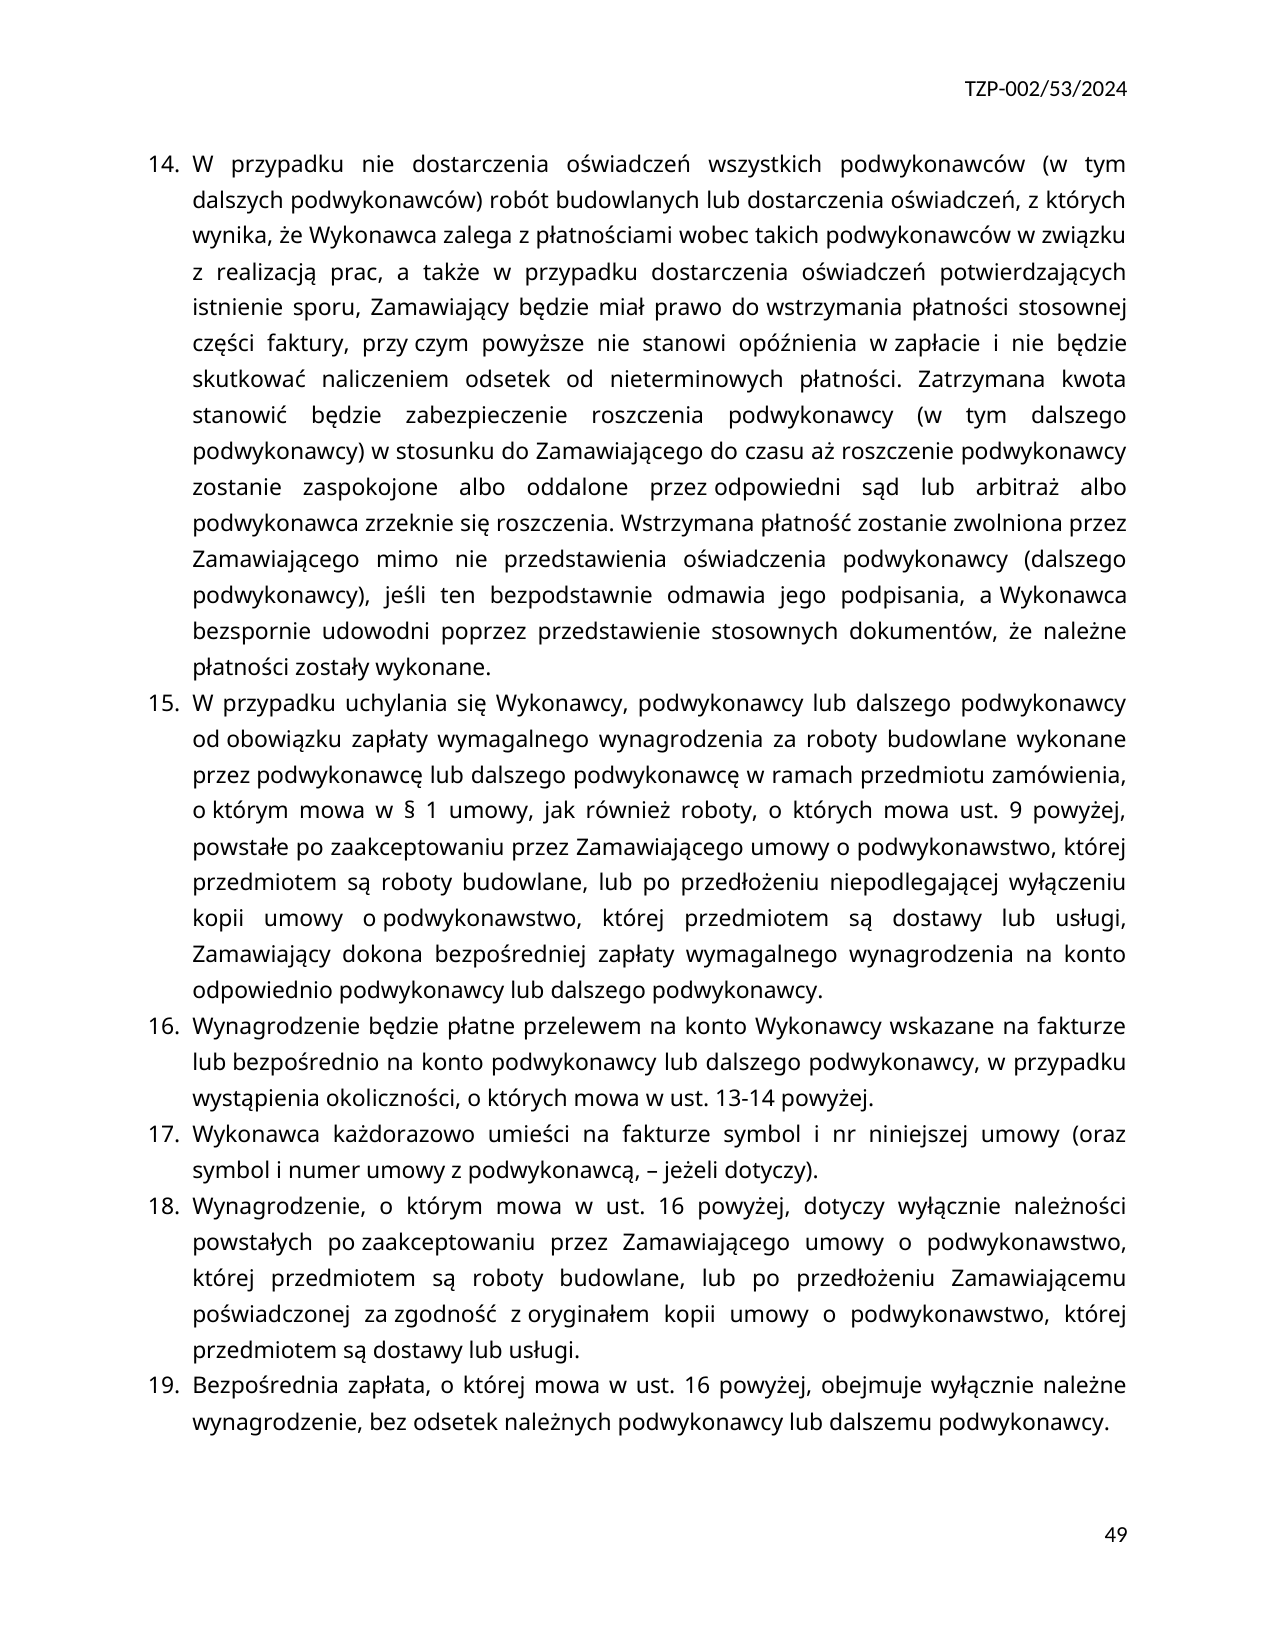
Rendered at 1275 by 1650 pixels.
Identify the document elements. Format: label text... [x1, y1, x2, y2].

list Bezpośrednia zapłata, o której mowa w ust. 16 powyżej, obejmuje wyłącznie należne wynagrodzenie, bez odsetek należnych podwykonawcy lub dalszemu podwykonawcy. [148, 1369, 1127, 1437]
list W przypadku nie dostarczenia oświadczeń wszystkich podwykonawców (w tym dalszych podwykonawców) robót budowlanych lub dostarczenia oświadczeń, z których wynika, że Wykonawca zalega z płatnościami wobec takich podwykonawców w związku z realizacją prac, a także w przypadku dostarczenia oświadczeń potwierdzających istnienie sporu, Zamawiający będzie miał prawo do wstrzymania płatności stosownej części faktury, przy czym powyższe nie stanowi opóźnienia w zapłacie i nie będzie skutkować naliczeniem odsetek od nieterminowych płatności. Zatrzymana kwota stanowić będzie zabezpieczenie roszczenia podwykonawcy (w tym dalszego podwykonawcy) w stosunku do Zamawiającego do czasu aż roszczenie podwykonawcy zostanie zaspokojone albo oddalone przez odpowiedni sąd lub arbitraż albo podwykonawca zrzeknie się roszczenia. Wstrzymana płatność zostanie zwolniona przez Zamawiającego mimo nie przedstawienia oświadczenia podwykonawcy (dalszego podwykonawcy), jeśli ten bezpodstawnie odmawia jego podpisania, a Wykonawca bezspornie udowodni poprzez przedstawienie stosownych dokumentów, że należne płatności zostały wykonane. [148, 148, 1127, 682]
list Wynagrodzenie będzie płatne przelewem na konto Wykonawcy wskazane na fakturze lub bezpośrednio na konto podwykonawcy lub dalszego podwykonawcy, w przypadku wystąpienia okoliczności, o których mowa w ust. 13-14 powyżej. [148, 1010, 1127, 1113]
list Wynagrodzenie, o którym mowa w ust. 16 powyżej, dotyczy wyłącznie należności powstałych po zaakceptowaniu przez Zamawiającego umowy o podwykonawstwo, której przedmiotem są roboty budowlane, lub po przedłożeniu Zamawiającemu poświadczonej za zgodność z oryginałem kopii umowy o podwykonawstwo, której przedmiotem są dostawy lub usługi. [148, 1190, 1127, 1365]
list W przypadku uchylania się Wykonawcy, podwykonawcy lub dalszego podwykonawcy od obowiązku zapłaty wymagalnego wynagrodzenia za roboty budowlane wykonane przez podwykonawcę lub dalszego podwykonawcę w ramach przedmiotu zamówienia, o którym mowa w § 1 umowy, jak również roboty, o których mowa ust. 9 powyżej, powstałe po zaakceptowaniu przez Zamawiającego umowy o podwykonawstwo, której przedmiotem są roboty budowlane, lub po przedłożeniu niepodlegającej wyłączeniu kopii umowy o podwykonawstwo, której przedmiotem są dostawy lub usługi, Zamawiający dokona bezpośredniej zapłaty wymagalnego wynagrodzenia na konto odpowiednio podwykonawcy lub dalszego podwykonawcy. [148, 687, 1127, 1005]
list Wykonawca każdorazowo umieści na fakturze symbol i nr niniejszej umowy (oraz symbol i numer umowy z podwykonawcą, – jeżeli dotyczy). [148, 1118, 1127, 1185]
